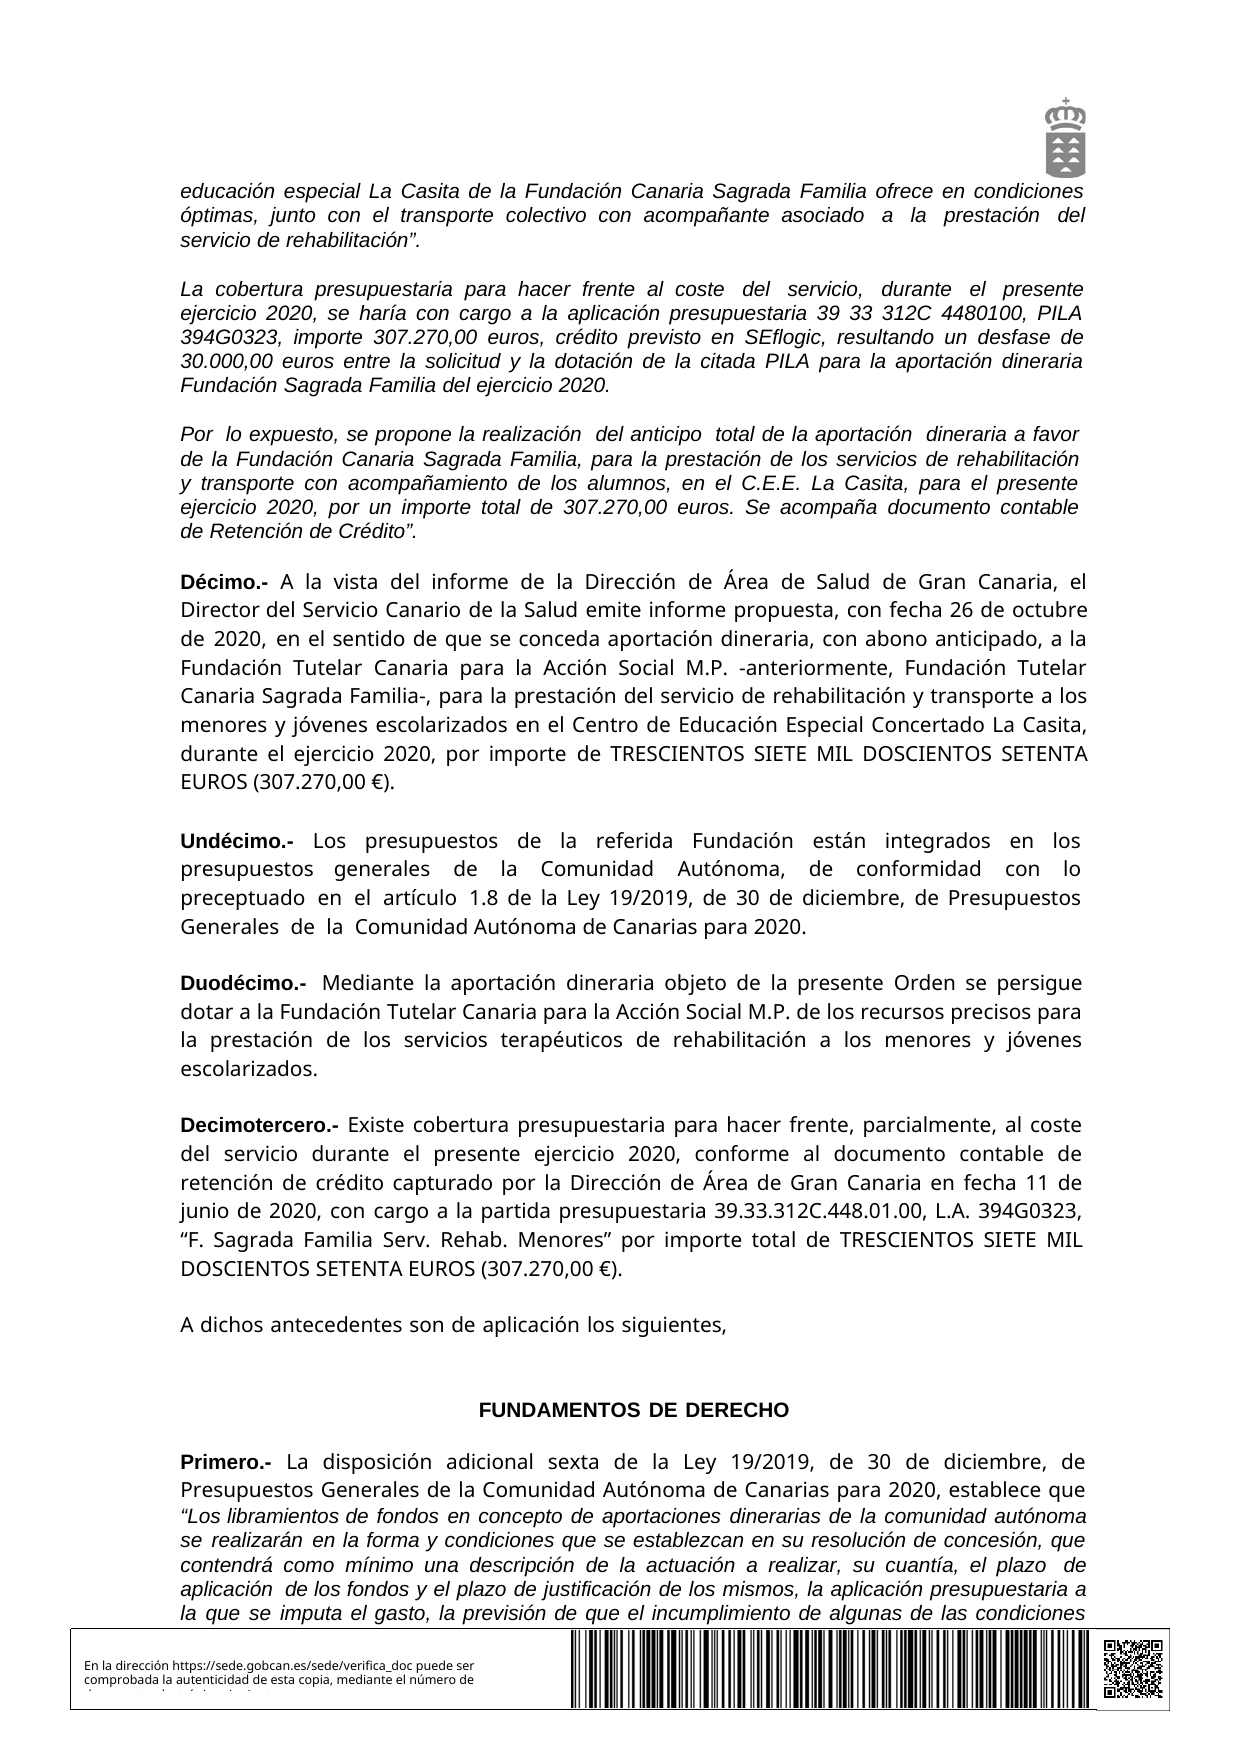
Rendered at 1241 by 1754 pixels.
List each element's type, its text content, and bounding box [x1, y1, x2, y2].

text La cobertura presupuestaria para hacer frente al coste del servicio, durante el presente ejercicio 2020, se haría con cargo a la aplicación presupuestaria 39 33 312C 4480100, PILA 394G0323, importe 307.270,00 euros, crédito previsto en SEflogic, resultando un desfase de 30.000,00 euros entre la solicitud y la dotación de la citada PILA para la aportación dineraria Fundación Sagrada Familia del ejercicio 2020. [180, 276, 1085, 397]
text A dichos antecedentes son de aplicación los siguientes, [180, 1311, 1182, 1339]
text Duodécimo.- Mediante la aportación dineraria objeto de la presente Orden se persigue dotar a la Fundación Tutelar Canaria para la Acción Social M.P. de los recursos precisos para la prestación de los servicios terapéuticos de rehabilitación a los menores y jóvenes escolarizados. [180, 968, 1083, 1083]
text educación especial La Casita de la Fundación Canaria Sagrada Familia ofrece en condiciones óptimas, junto con el transporte colectivo con acompañante asociado a la prestación del servicio de rehabilitación”. [180, 179, 1085, 251]
subtitle FUNDAMENTOS DE DERECHO [476, 1398, 792, 1422]
picture [571, 1630, 1089, 1708]
text Decimotercero.- Existe cobertura presupuestaria para hacer frente, parcialmente, al coste del servicio durante el presente ejercicio 2020, conforme al documento contable de retención de crédito capturado por la Dirección de Área de Gran Canaria en fecha 11 de junio de 2020, con cargo a la partida presupuestaria 39.33.312C.448.01.00, L.A. 394G0323, “F. Sagrada Familia Serv. Rehab. Menores” por importe total de TRESCIENTOS SIETE MIL DOSCIENTOS SETENTA EUROS (307.270,00 €). [180, 1111, 1083, 1282]
picture [1045, 97, 1086, 178]
text Décimo.- A la vista del informe de la Dirección de Área de Salud de Gran Canaria, el Director del Servicio Canario de la Salud emite informe propuesta, con fecha 26 de octubre de 2020, en el sentido de que se conceda aportación dineraria, con abono anticipado, a la Fundación Tutelar Canaria para la Acción Social M.P. -anteriormente, Fundación Tutelar Canaria Sagrada Familia-, para la prestación del servicio de rehabilitación y transporte a los menores y jóvenes escolarizados en el Centro de Educación Especial Concertado La Casita, durante el ejercicio 2020, por importe de TRESCIENTOS SIETE MIL DOSCIENTOS SETENTA EUROS (307.270,00 €). [180, 567, 1088, 796]
text Por lo expuesto, se propone la realización del anticipo total de la aportación dineraria a favor de la Fundación Canaria Sagrada Familia, para la prestación de los servicios de rehabilitación y transporte con acompañamiento de los alumnos, en el C.E.E. La Casita, para el presente ejercicio 2020, por un importe total de 307.270,00 euros. Se acompaña documento contable de Retención de Crédito”. [180, 422, 1079, 543]
text Undécimo.- Los presupuestos de la referida Fundación están integrados en los presupuestos generales de la Comunidad Autónoma, de conformidad con lo preceptuado en el artículo 1.8 de la Ley 19/2019, de 30 de diciembre, de Presupuestos Generales de la Comunidad Autónoma de Canarias para 2020. [180, 826, 1081, 940]
picture [1096, 1628, 1170, 1711]
